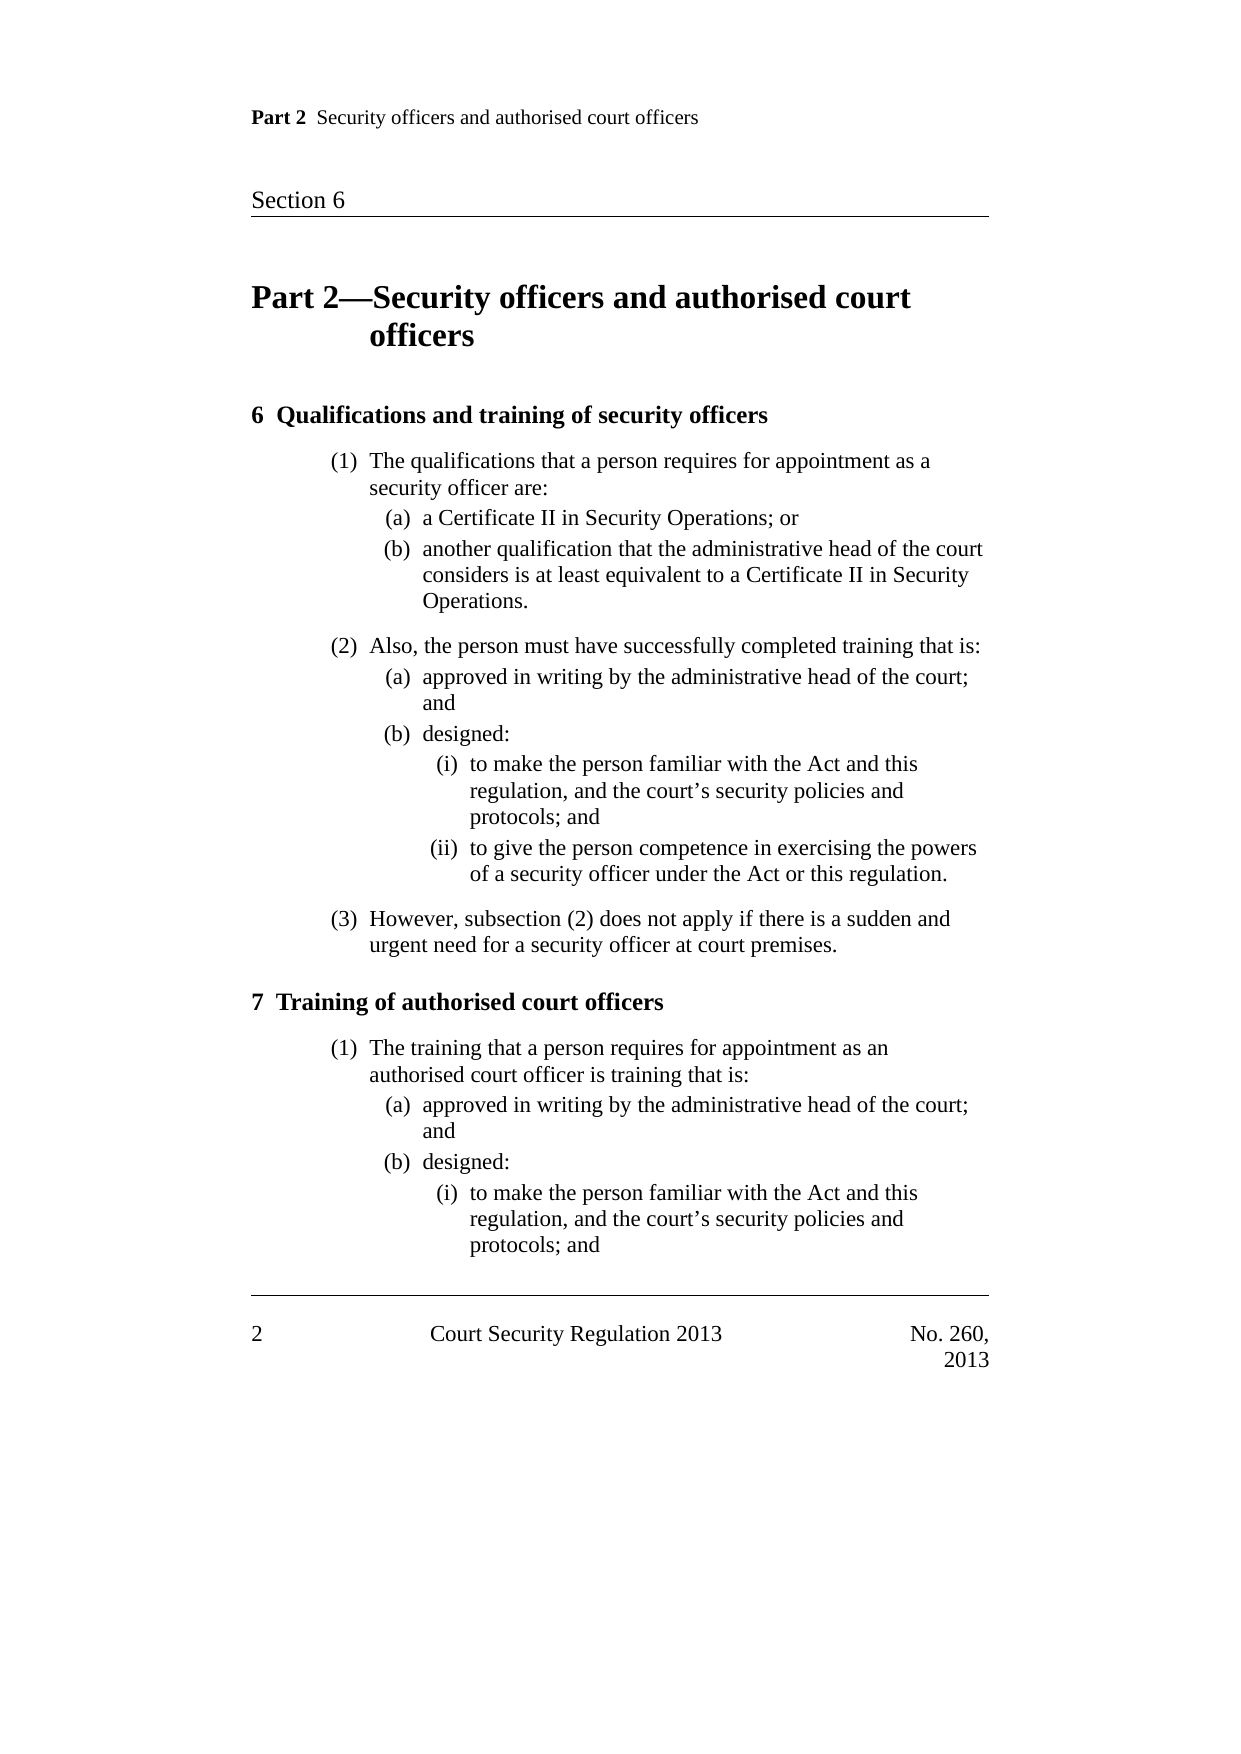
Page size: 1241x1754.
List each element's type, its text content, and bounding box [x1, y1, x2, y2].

text (a) a Certificate II in Security Operations; or [251, 504, 989, 530]
text (b) designed: [251, 720, 989, 746]
text (ii) to give the person competence in exercising the powers of a security officer under the Act or this regulation. [251, 833, 989, 886]
text (2) Also, the person must have successfully completed training that is: [251, 632, 989, 659]
text (1) The training that a person requires for appointment as an authorised court officer is training that is: [251, 1034, 989, 1087]
text 7 Training of authorised court officers [251, 987, 989, 1016]
text (a) approved in writing by the administrative head of the court; and [251, 1091, 989, 1144]
text 6 Qualifications and training of security officers [251, 400, 989, 428]
text Part 2—Security officers and authorised court officers [251, 277, 989, 354]
text (i) to make the person familiar with the Act and this regulation, and the court’s security policies and protocols; and [251, 750, 989, 829]
text (b) another qualification that the administrative head of the court considers is at least equivalent to a Certificate II in Security Operations. [251, 534, 989, 614]
text (3) However, subsection (2) does not apply if there is a sudden and urgent need for a security officer at court premises. [251, 905, 989, 958]
text (a) approved in writing by the administrative head of the court; and [251, 663, 989, 716]
text (b) designed: [251, 1148, 989, 1174]
text (1) The qualifications that a person requires for appointment as a security officer are: [251, 447, 989, 500]
text (i) to make the person familiar with the Act and this regulation, and the court’s security policies and protocols; and [251, 1179, 989, 1258]
